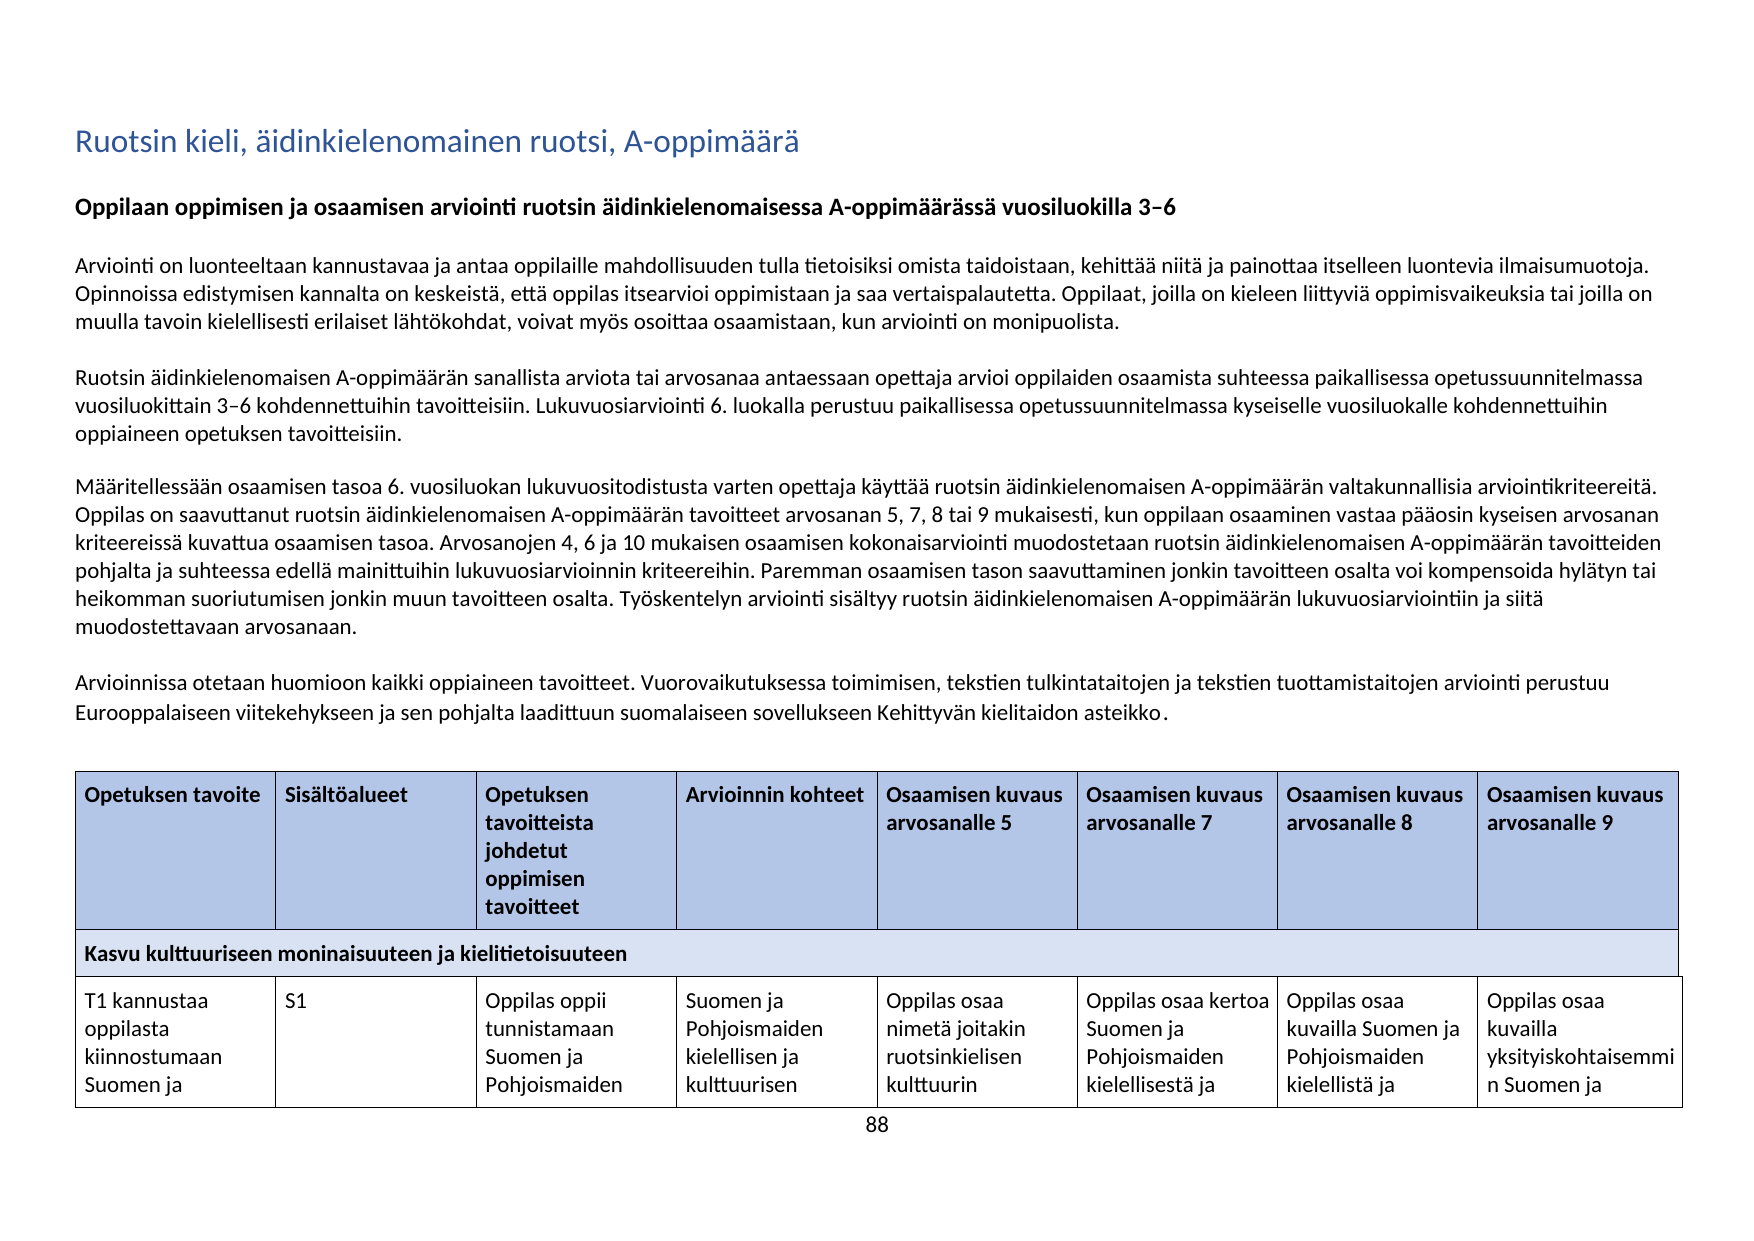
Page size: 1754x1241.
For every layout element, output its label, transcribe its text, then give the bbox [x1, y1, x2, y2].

table_header Osaamisen kuvaus arvosanalle 5 [878, 772, 1077, 929]
table_header Sisältöalueet [276, 772, 476, 929]
subtitle Ruotsin kieli, äidinkielenomainen ruotsi, A-oppimäärä [75, 120, 1679, 160]
text Arvioinnissa otetaan huomioon kaikki oppiaineen tavoitteet. Vuorovaikutuksessa toimimisen, tekstien tulkintataitojen ja tekstien tuottamistaitojen arviointi perustuu Eurooppalaiseen viitekehykseen ja sen pohjalta laadittuun suomalaiseen sovellukseen Kehittyvän kielitaidon asteikko. [75, 668, 1679, 726]
table_header Osaamisen kuvaus arvosanalle 8 [1278, 772, 1477, 929]
text Määritellessään osaamisen tasoa 6. vuosiluokan lukuvuositodistusta varten opettaja käyttää ruotsin äidinkielenomaisen A-oppimäärän valtakunnallisia arviointikriteereitä. Oppilas on saavuttanut ruotsin äidinkielenomaisen A-oppimäärän tavoitteet arvosanan 5, 7, 8 tai 9 mukaisesti, kun oppilaan osaaminen vastaa pääosin kyseisen arvosanan kriteereissä kuvattua osaamisen tasoa. Arvosanojen 4, 6 ja 10 mukaisen osaamisen kokonaisarviointi muodostetaan ruotsin äidinkielenomaisen A-oppimäärän tavoitteiden pohjalta ja suhteessa edellä mainittuihin lukuvuosiarvioinnin kriteereihin. Paremman osaamisen tason saavuttaminen jonkin tavoitteen osalta voi kompensoida hylätyn tai heikomman suoriutumisen jonkin muun tavoitteen osalta. Työskentelyn arviointi sisältyy ruotsin äidinkielenomaisen A-oppimäärän lukuvuosiarviointiin ja siitä muodostettavaan arvosanaan. [75, 472, 1679, 641]
table_header Arvioinnin kohteet [677, 772, 877, 929]
text Ruotsin äidinkielenomaisen A-oppimäärän sanallista arviota tai arvosanaa antaessaan opettaja arvioi oppilaiden osaamista suhteessa paikallisessa opetussuunnitelmassa vuosiluokittain 3–6 kohdennettuihin tavoitteisiin. Lukuvuosiarviointi 6. luokalla perustuu paikallisessa opetussuunnitelmassa kyseiselle vuosiluokalle kohdennettuihin oppiaineen opetuksen tavoitteisiin. [75, 363, 1679, 447]
table_cell Oppilas osaa nimetä joitakin ruotsinkielisen kulttuurin erityispiirteitä. Oppilas osaa löytää ruotsinkielistä aineistoa. [878, 977, 1077, 1107]
table_header Osaamisen kuvaus arvosanalle 7 [1078, 772, 1277, 929]
table_header Osaamisen kuvaus arvosanalle 9 [1478, 772, 1678, 929]
table_header Opetuksen tavoite [76, 772, 275, 929]
table_header Opetuksen tavoitteista johdetut oppimisen tavoitteet [477, 772, 676, 929]
table_cell Kasvu kulttuuriseen moninaisuuteen ja kielitietoisuuteen [76, 930, 1678, 976]
text Arviointi on luonteeltaan kannustavaa ja antaa oppilaille mahdollisuuden tulla tietoisiksi omista taidoistaan, kehittää niitä ja painottaa itselleen luontevia ilmaisumuotoja. Opinnoissa edistymisen kannalta on keskeistä, että oppilas itsearvioi oppimistaan ja saa vertaispalautetta. Oppilaat, joilla on kieleen liittyviä oppimisvaikeuksia tai joilla on muulla tavoin kielellisesti erilaiset lähtökohdat, voivat myös osoittaa osaamistaan, kun arviointi on monipuolista. [75, 251, 1679, 335]
text Oppilaan oppimisen ja osaamisen arviointi ruotsin äidinkielenomaisessa A-oppimäärässä vuosiluokilla 3–6 [75, 191, 1679, 221]
table_cell S1 [276, 977, 476, 1107]
